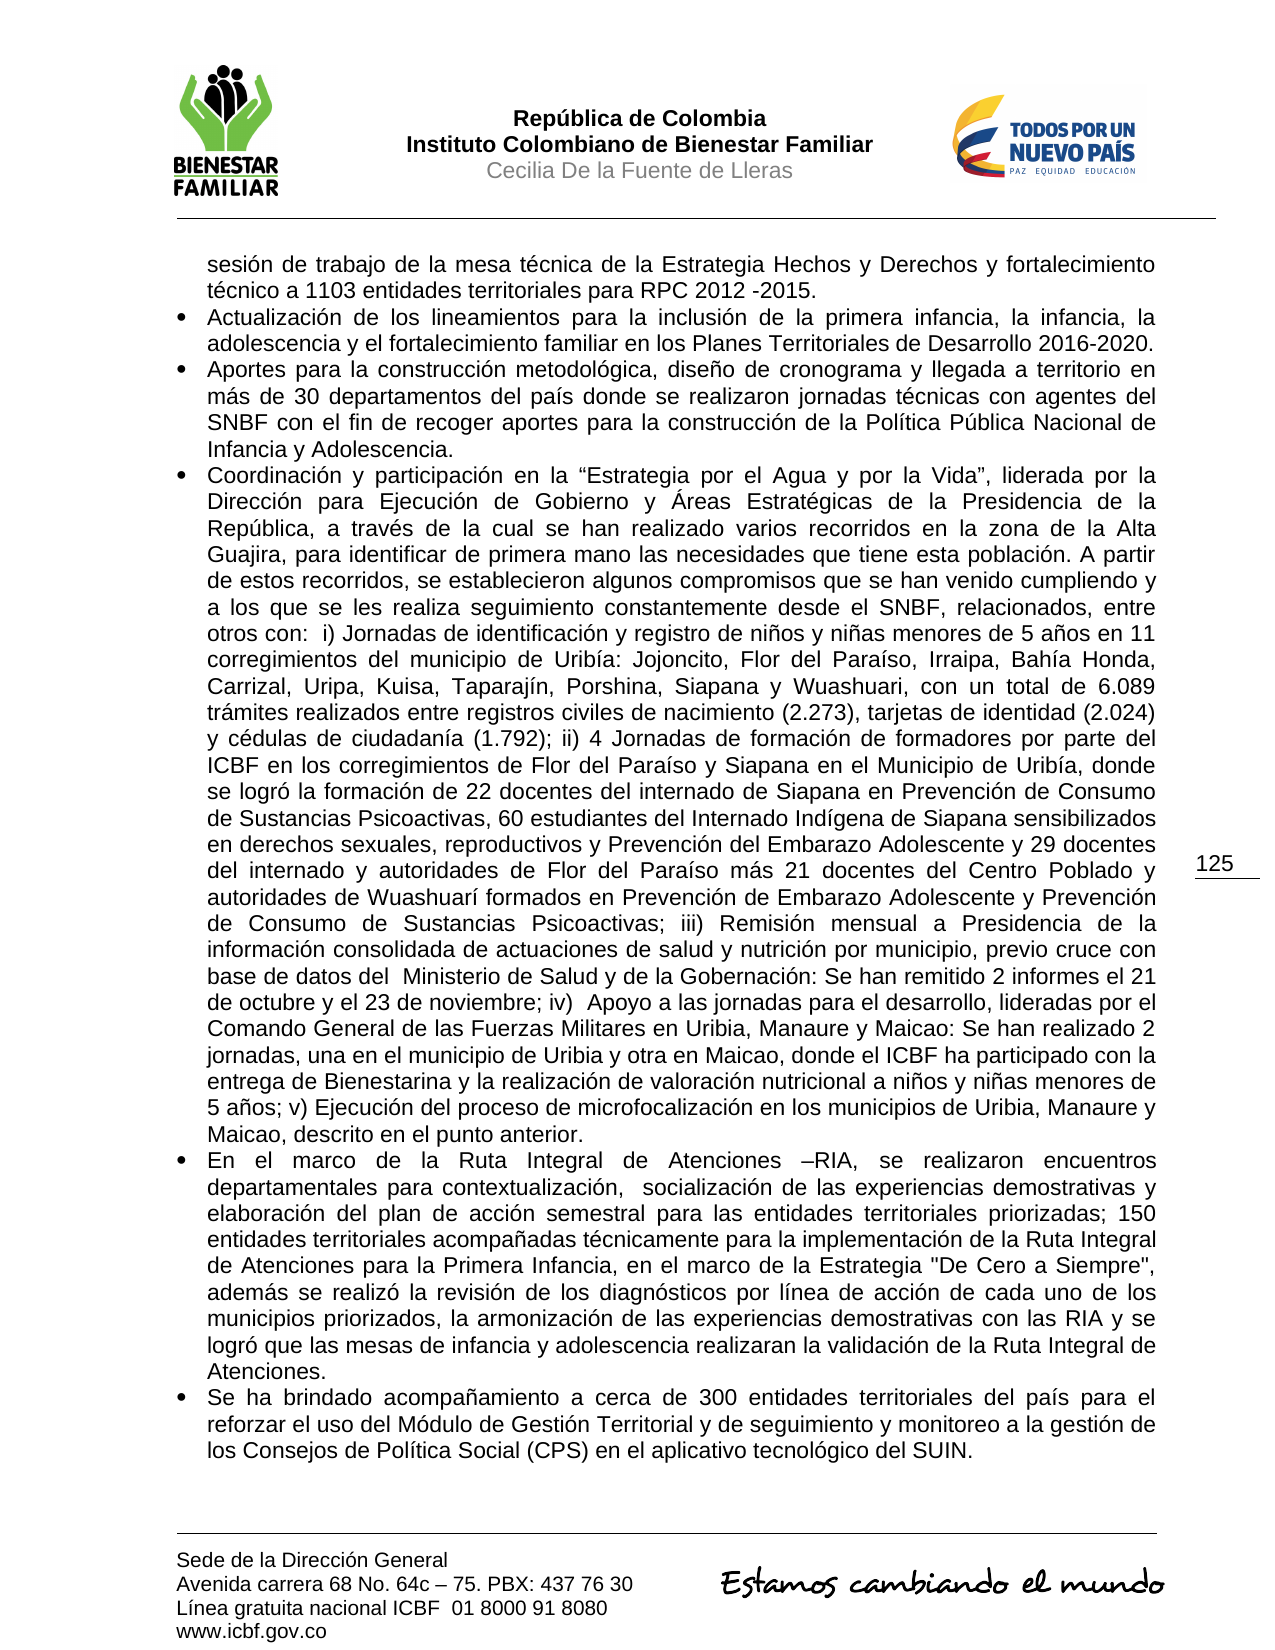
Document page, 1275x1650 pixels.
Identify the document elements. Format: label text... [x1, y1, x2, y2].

list En el marco de la Ruta Integral de Atenciones –RIA, se realizaron encuentros departamentales para contextualización, socialización de las experiencias demostrativas y elaboración del plan de acción semestral para las entidades territoriales priorizadas; 150 entidades territoriales acompañadas técnicamente para la implementación de la Ruta Integral de Atenciones para la Primera Infancia, en el marco de la Estrategia "De Cero a Siempre", además se realizó la revisión de los diagnósticos por línea de acción de cada uno de los municipios priorizados, la armonización de las experiencias demostrativas con las RIA y se logró que las mesas de infancia y adolescencia realizaran la validación de la Ruta Integral de Atenciones. [177, 1147, 1157, 1384]
list Se ha brindado acompañamiento a cerca de 300 entidades territoriales del país para el reforzar el uso del Módulo de Gestión Territorial y de seguimiento y monitoreo a la gestión de los Consejos de Política Social (CPS) en el aplicativo tecnológico del SUIN. [177, 1384, 1157, 1463]
list Actualización de los lineamientos para la inclusión de la primera infancia, la infancia, la adolescencia y el fortalecimiento familiar en los Planes Territoriales de Desarrollo 2016-2020. [177, 304, 1157, 356]
picture [950, 84, 1147, 183]
picture [174, 65, 278, 196]
list Aportes para la construcción metodológica, diseño de cronograma y llegada a territorio en más de 30 departamentos del país donde se realizaron jornadas técnicas con agentes del SNBF con el fin de recoger aportes para la construcción de la Política Pública Nacional de Infancia y Adolescencia. [177, 356, 1157, 462]
picture [717, 1542, 1177, 1621]
list Coordinación y participación en la “Estrategia por el Agua y por la Vida”, liderada por la Dirección para Ejecución de Gobierno y Áreas Estratégicas de la Presidencia de la República, a través de la cual se han realizado varios recorridos en la zona de la Alta Guajira, para identificar de primera mano las necesidades que tiene esta población. A partir de estos recorridos, se establecieron algunos compromisos que se han venido cumpliendo y a los que se les realiza seguimiento constantemente desde el SNBF, relacionados, entre otros con: i) Jornadas de identificación y registro de niños y niñas menores de 5 años en 11 corregimientos del municipio de Uribía: Jojoncito, Flor del Paraíso, Irraipa, Bahía Honda, Carrizal, Uripa, Kuisa, Taparajín, Porshina, Siapana y Wuashuari, con un total de 6.089 trámites realizados entre registros civiles de nacimiento (2.273), tarjetas de identidad (2.024) y cédulas de ciudadanía (1.792); ii) 4 Jornadas de formación de formadores por parte del ICBF en los corregimientos de Flor del Paraíso y Siapana en el Municipio de Uribía, donde se logró la formación de 22 docentes del internado de Siapana en Prevención de Consumo de Sustancias Psicoactivas, 60 estudiantes del Internado Indígena de Siapana sensibilizados en derechos sexuales, reproductivos y Prevención del Embarazo Adolescente y 29 docentes del internado y autoridades de Flor del Paraíso más 21 docentes del Centro Poblado y autoridades de Wuashuarí formados en Prevención de Embarazo Adolescente y Prevención de Consumo de Sustancias Psicoactivas; iii) Remisión mensual a Presidencia de la información consolidada de actuaciones de salud y nutrición por municipio, previo cruce con base de datos del Ministerio de Salud y de la Gobernación: Se han remitido 2 informes el 21 de octubre y el 23 de noviembre; iv) Apoyo a las jornadas para el desarrollo, lideradas por el Comando General de las Fuerzas Militares en Uribia, Manaure y Maicao: Se han realizado 2 jornadas, una en el municipio de Uribia y otra en Maicao, donde el ICBF ha participado con la entrega de Bienestarina y la realización de valoración nutricional a niños y niñas menores de 5 años; v) Ejecución del proceso de microfocalización en los municipios de Uribia, Manaure y Maicao, descrito en el punto anterior. [177, 462, 1157, 1147]
